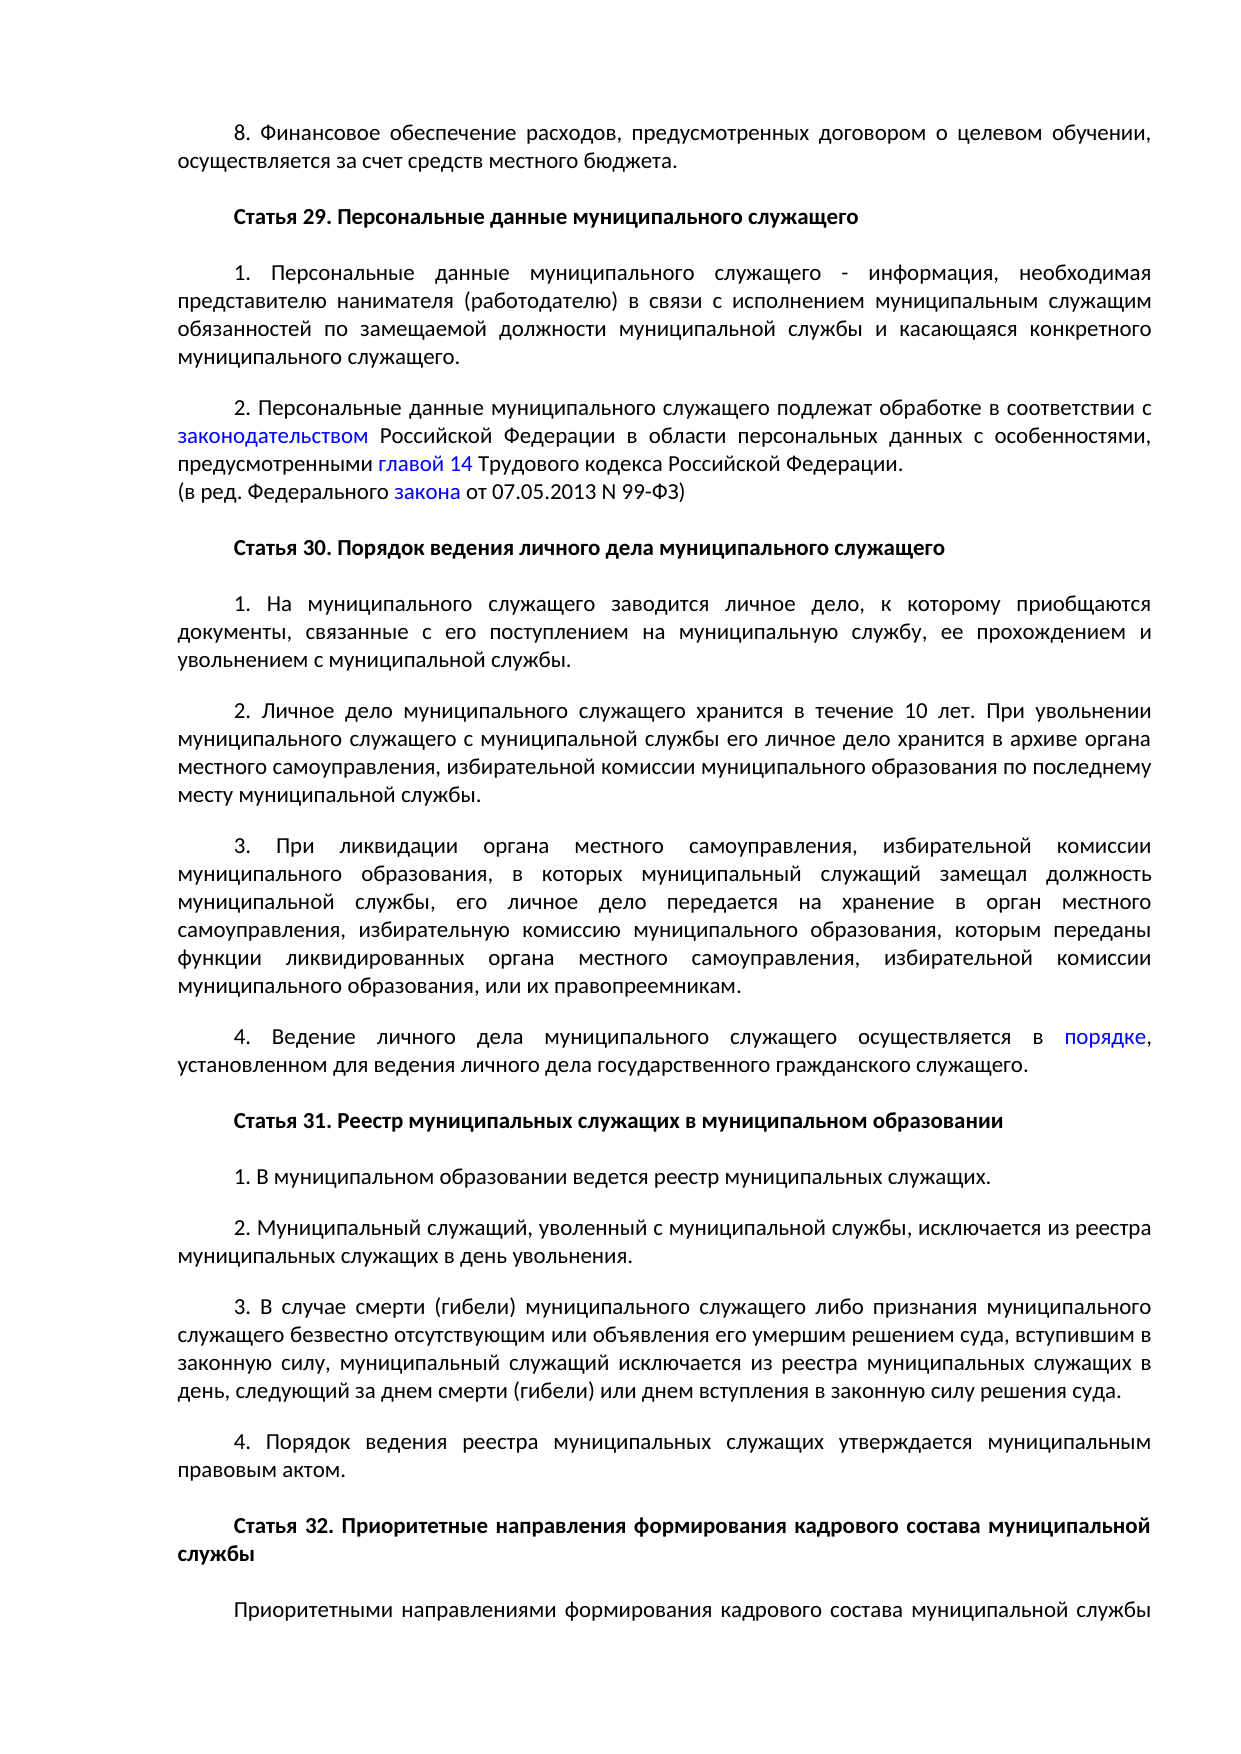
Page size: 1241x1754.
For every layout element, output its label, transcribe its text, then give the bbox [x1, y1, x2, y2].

title Статья 31. Реестр муниципальных служащих в муниципальном образовании [177, 1106, 1152, 1134]
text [177, 1596, 1152, 1623]
text 2. Личное дело муниципального служащего хранится в течение 10 лет. При увольнении муниципального служащего с муниципальной службы его личное дело хранится в архиве органа местного самоуправления, избирательной комиссии муниципального образования по последнему месту муниципальной службы. [177, 696, 1152, 808]
text 3. В случае смерти (гибели) муниципального служащего либо признания муниципального служащего безвестно отсутствующим или объявления его умершим решением суда, вступившим в законную силу, муниципальный служащий исключается из реестра муниципальных служащих в день, следующий за днем смерти (гибели) или днем вступления в законную силу решения суда. [177, 1292, 1152, 1404]
text 4. Ведение личного дела муниципального служащего осуществляется в порядке, установленном для ведения личного дела государственного гражданского служащего. [177, 1022, 1152, 1078]
text 3. При ликвидации органа местного самоуправления, избирательной комиссии муниципального образования, в которых муниципальный служащий замещал должность муниципальной службы, его личное дело передается на хранение в орган местного самоуправления, избирательную комиссию муниципального образования, которым переданы функции ликвидированных органа местного самоуправления, избирательной комиссии муниципального образования, или их правопреемникам. [177, 831, 1152, 999]
text 2. Персональные данные муниципального служащего подлежат обработке в соответствии с законодательством Российской Федерации в области персональных данных с особенностями, предусмотренными главой 14 Трудового кодекса Российской Федерации. [177, 393, 1152, 477]
text 1. На муниципального служащего заводится личное дело, к которому приобщаются документы, связанные с его поступлением на муниципальную службу, ее прохождением и увольнением с муниципальной службы. [177, 589, 1152, 673]
text (в ред. Федерального закона от 07.05.2013 N 99-ФЗ) [177, 477, 1152, 505]
text 1. Персональные данные муниципального служащего - информация, необходимая представителю нанимателя (работодателю) в связи с исполнением муниципальным служащим обязанностей по замещаемой должности муниципальной службы и касающаяся конкретного муниципального служащего. [177, 258, 1152, 370]
title Статья 29. Персональные данные муниципального служащего [177, 202, 1152, 230]
title Статья 32. Приоритетные направления формирования кадрового состава муниципальной службы [177, 1511, 1152, 1567]
title Статья 30. Порядок ведения личного дела муниципального служащего [177, 533, 1152, 561]
text 2. Муниципальный служащий, уволенный с муниципальной службы, исключается из реестра муниципальных служащих в день увольнения. [177, 1213, 1152, 1269]
text 1. В муниципальном образовании ведется реестр муниципальных служащих. [177, 1162, 1152, 1191]
text 4. Порядок ведения реестра муниципальных служащих утверждается муниципальным правовым актом. [177, 1427, 1152, 1483]
text 8. Финансовое обеспечение расходов, предусмотренных договором о целевом обучении, осуществляется за счет средств местного бюджета. [177, 118, 1152, 174]
